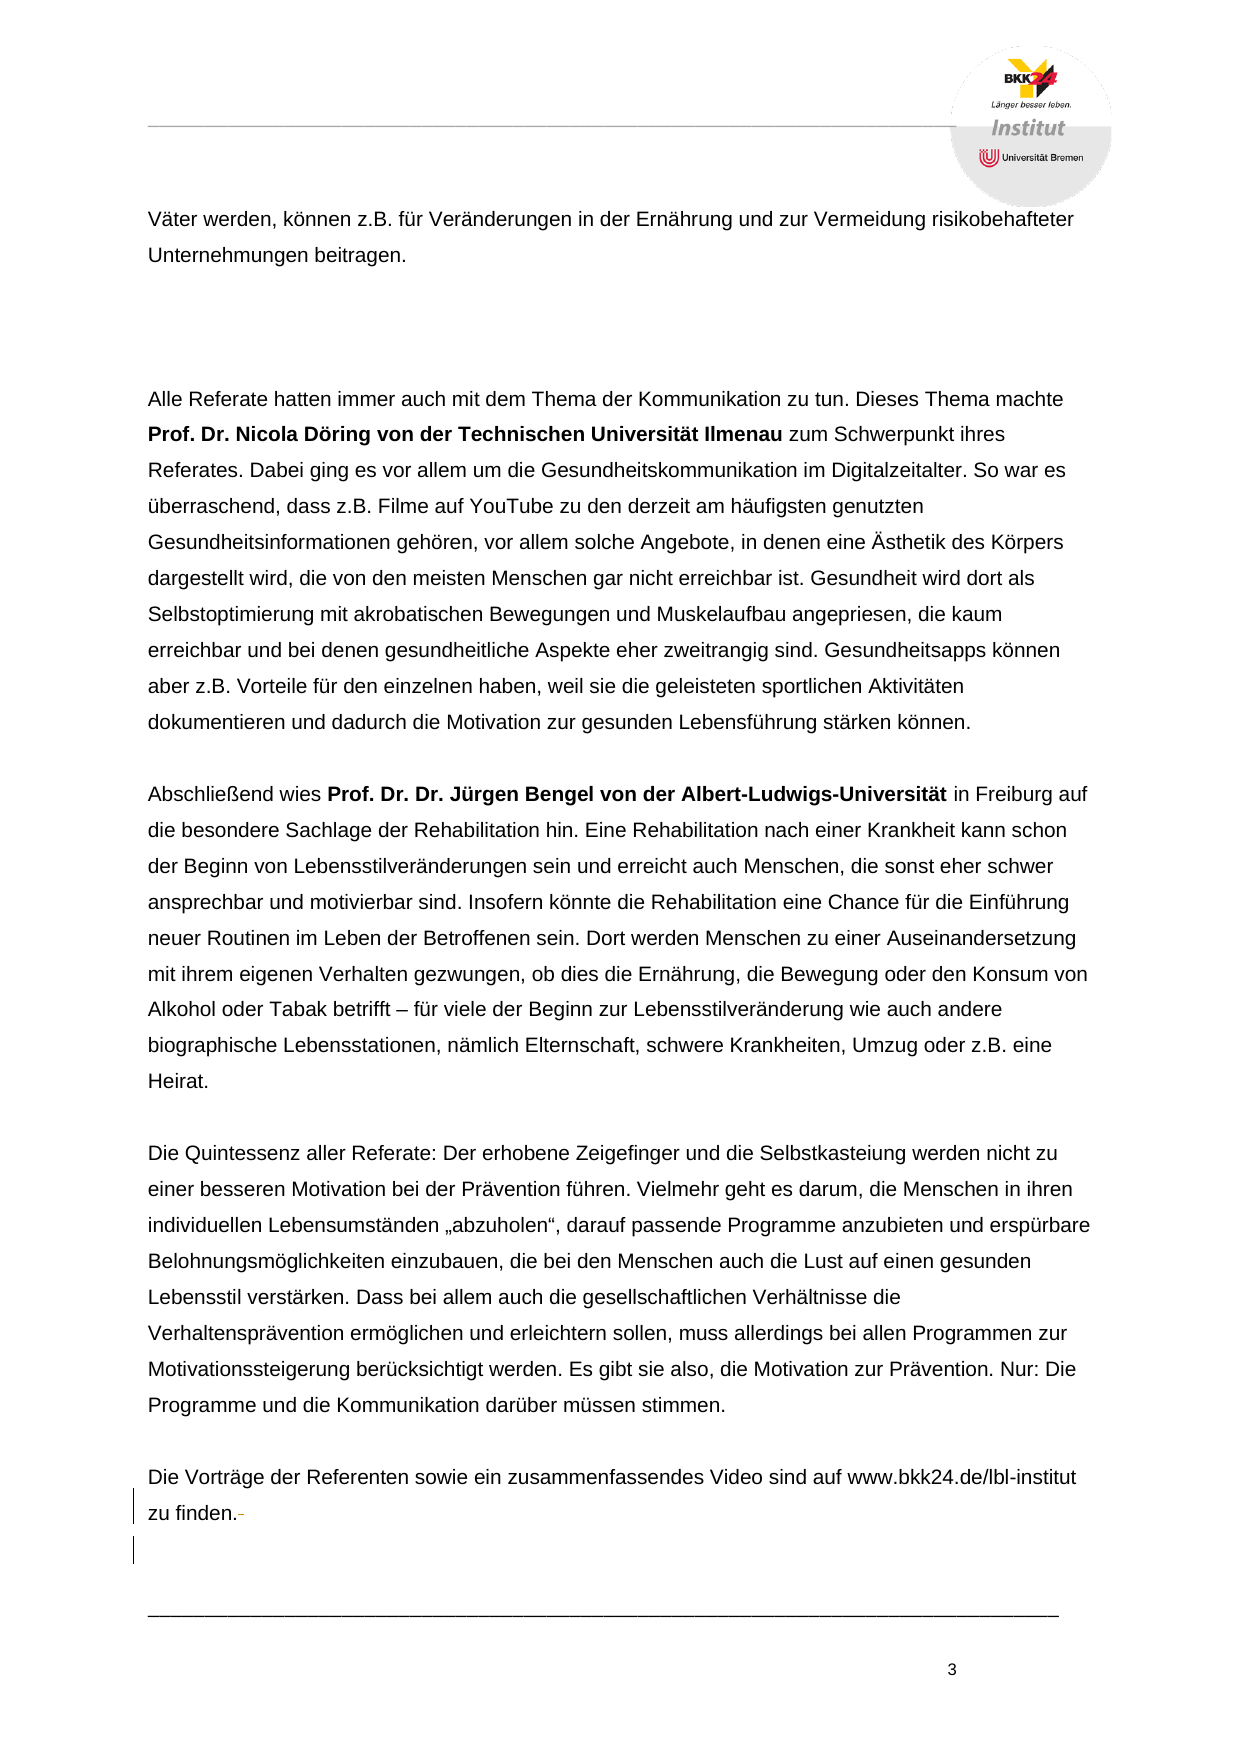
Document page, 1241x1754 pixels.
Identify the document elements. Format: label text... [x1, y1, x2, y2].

text Abschließend wies Prof. Dr. Dr. Jürgen Bengel von der Albert-Ludwigs-Universität in Freiburg auf die besondere Sachlage der Rehabilitation hin. Eine Rehabilitation nach einer Krankheit kann schon der Beginn von Lebensstilveränderungen sein und erreicht auch Menschen, die sonst eher schwer ansprechbar und motivierbar sind. Insofern könnte die Rehabilitation eine Chance für die Einführung neuer Routinen im Leben der Betroffenen sein. Dort werden Menschen zu einer Auseinandersetzung mit ihrem eigenen Verhalten gezwungen, ob dies die Ernährung, die Bewegung oder den Konsum von Alkohol oder Tabak betrifft – für viele der Beginn zur Lebensstilveränderung wie auch andere biographische Lebensstationen, nämlich Elternschaft, schwere Krankheiten, Umzug oder z.B. eine Heirat. [148, 782, 1093, 1093]
picture [950, 45, 1112, 207]
text Die Quintessenz aller Referate: Der erhobene Zeigefinger und die Selbstkasteiung werden nicht zu einer besseren Motivation bei der Prävention führen. Vielmehr geht es darum, die Menschen in ihren individuellen Lebensumständen „abzuholen“, darauf passende Programme anzubieten und erspürbare Belohnungsmöglichkeiten einzubauen, die bei den Menschen auch die Lust auf einen gesunden Lebensstil verstärken. Dass bei allem auch die gesellschaftlichen Verhältnisse die Verhaltensprävention ermöglichen und erleichtern sollen, muss allerdings bei allen Programmen zur Motivationssteigerung berücksichtigt werden. Es gibt sie also, die Motivation zur Prävention. Nur: Die Programme und die Kommunikation darüber müssen stimmen. [148, 1141, 1093, 1417]
text Die Vorträge der Referenten sowie ein zusammenfassendes Video sind auf www.bkk24.de/lbl-institut zu finden. [148, 1464, 1093, 1524]
text Alle Referate hatten immer auch mit dem Thema der Kommunikation zu tun. Dieses Thema machte Prof. Dr. Nicola Döring von der Technischen Universität Ilmenau zum Schwerpunkt ihres Referates. Dabei ging es vor allem um die Gesundheitskommunikation im Digitalzeitalter. So war es überraschend, dass z.B. Filme auf YouTube zu den derzeit am häufigsten genutzten Gesundheitsinformationen gehören, vor allem solche Angebote, in denen eine Ästhetik des Körpers dargestellt wird, die von den meisten Menschen gar nicht erreichbar ist. Gesundheit wird dort als Selbstoptimierung mit akrobatischen Bewegungen und Muskelaufbau angepriesen, die kaum erreichbar und bei denen gesundheitliche Aspekte eher zweitrangig sind. Gesundheitsapps können aber z.B. Vorteile für den einzelnen haben, weil sie die geleisteten sportlichen Aktivitäten dokumentieren und dadurch die Motivation zur gesunden Lebensführung stärken können. [148, 386, 1093, 734]
